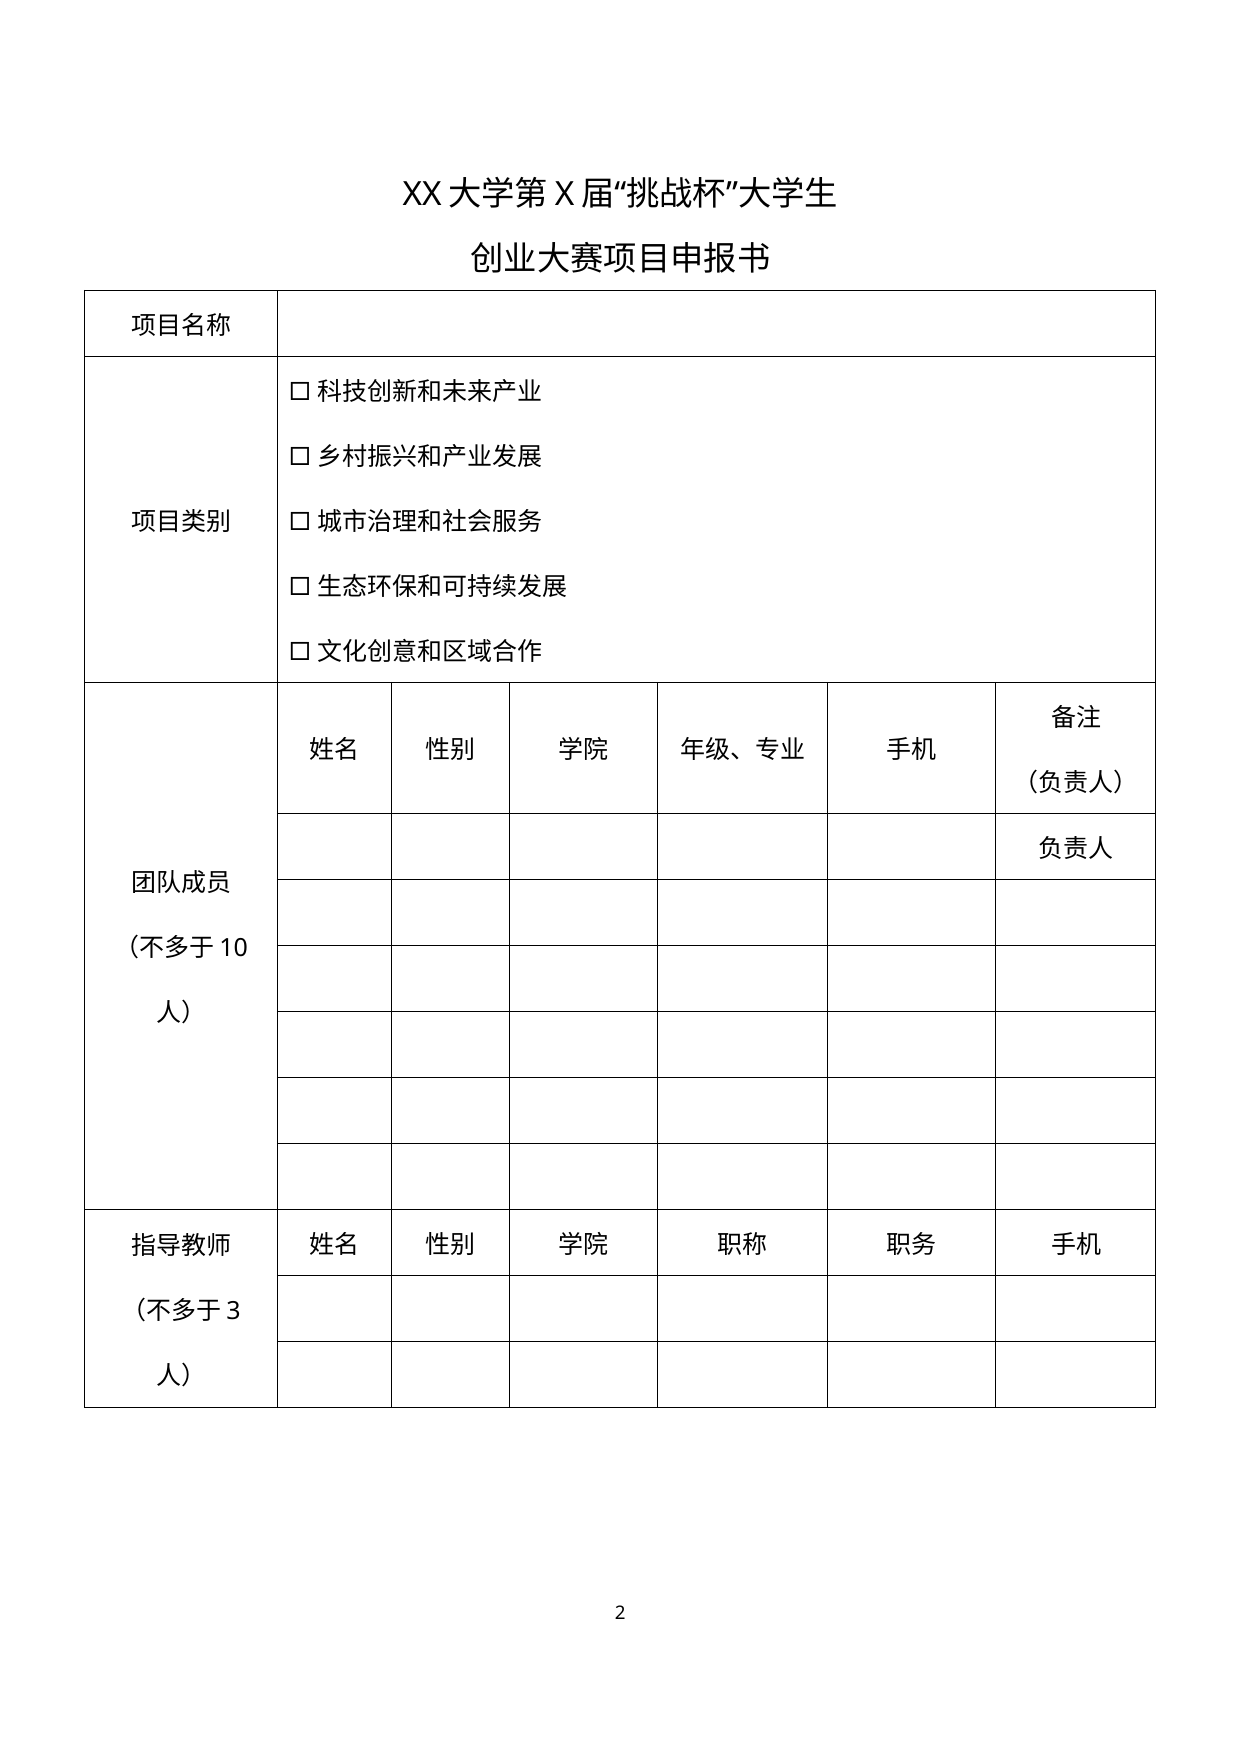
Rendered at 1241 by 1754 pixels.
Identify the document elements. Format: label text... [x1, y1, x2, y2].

table_cell [392, 1276, 509, 1341]
table_cell [278, 1012, 391, 1077]
table_cell [658, 946, 827, 1011]
table_cell 姓名 [278, 683, 391, 813]
table_cell 性别 [392, 683, 509, 813]
table_cell [996, 946, 1155, 1011]
table_header [278, 291, 1155, 356]
table_cell [510, 1012, 657, 1077]
table_cell [278, 946, 391, 1011]
table_cell [828, 1078, 995, 1143]
table_cell 学院 [510, 1210, 657, 1275]
table_cell 团队成员 （不多于10人） [85, 683, 277, 1209]
table_cell [658, 1078, 827, 1143]
table_cell [392, 1144, 509, 1209]
table_header 项目名称 [85, 291, 277, 356]
table_cell [828, 1012, 995, 1077]
table_cell [996, 880, 1155, 945]
table_cell 科技创新和未来产业 乡村振兴和产业发展 城市治理和社会服务 生态环保和可持续发展 文化创意和区域合作 [278, 357, 1155, 682]
table_cell [278, 880, 391, 945]
table_cell 指导教师 （不多于3人） [85, 1210, 277, 1407]
table_cell [392, 1078, 509, 1143]
table_cell [828, 880, 995, 945]
table_cell [278, 1078, 391, 1143]
table_cell [996, 1144, 1155, 1209]
table_cell [658, 1012, 827, 1077]
table_cell [828, 814, 995, 879]
table_cell 年级、专业 [658, 683, 827, 813]
table_cell [510, 1144, 657, 1209]
table_cell 备注 （负责人） [996, 683, 1155, 813]
table_cell 性别 [392, 1210, 509, 1275]
table_cell [658, 1342, 827, 1407]
table_cell [828, 946, 995, 1011]
table_cell 负责人 [996, 814, 1155, 879]
table_cell [510, 1276, 657, 1341]
table_cell [510, 946, 657, 1011]
table_cell [392, 1342, 509, 1407]
table_cell [278, 1144, 391, 1209]
table_cell [392, 1012, 509, 1077]
table_cell 学院 [510, 683, 657, 813]
table_cell [392, 946, 509, 1011]
table_cell [278, 814, 391, 879]
table_cell [510, 1342, 657, 1407]
table_cell 职务 [828, 1210, 995, 1275]
table_cell [658, 880, 827, 945]
table_cell [658, 1144, 827, 1209]
table_cell [996, 1078, 1155, 1143]
table_cell [392, 814, 509, 879]
table_cell [510, 1078, 657, 1143]
text XX大学第X届“挑战杯”大学生 [187, 160, 1053, 225]
table_cell 姓名 [278, 1210, 391, 1275]
table_cell [278, 1342, 391, 1407]
table_cell [278, 1276, 391, 1341]
table_cell [510, 814, 657, 879]
table_cell [828, 1276, 995, 1341]
table_cell [828, 1144, 995, 1209]
table_cell 手机 [828, 683, 995, 813]
table_cell [996, 1012, 1155, 1077]
table_cell [658, 814, 827, 879]
table_cell 项目类别 [85, 357, 277, 682]
table_cell [510, 880, 657, 945]
table_cell [996, 1342, 1155, 1407]
table_cell [828, 1342, 995, 1407]
table_cell 职称 [658, 1210, 827, 1275]
table_cell [996, 1276, 1155, 1341]
table_cell 手机 [996, 1210, 1155, 1275]
text 创业大赛项目申报书 [187, 225, 1053, 290]
table_cell [658, 1276, 827, 1341]
table_cell [392, 880, 509, 945]
